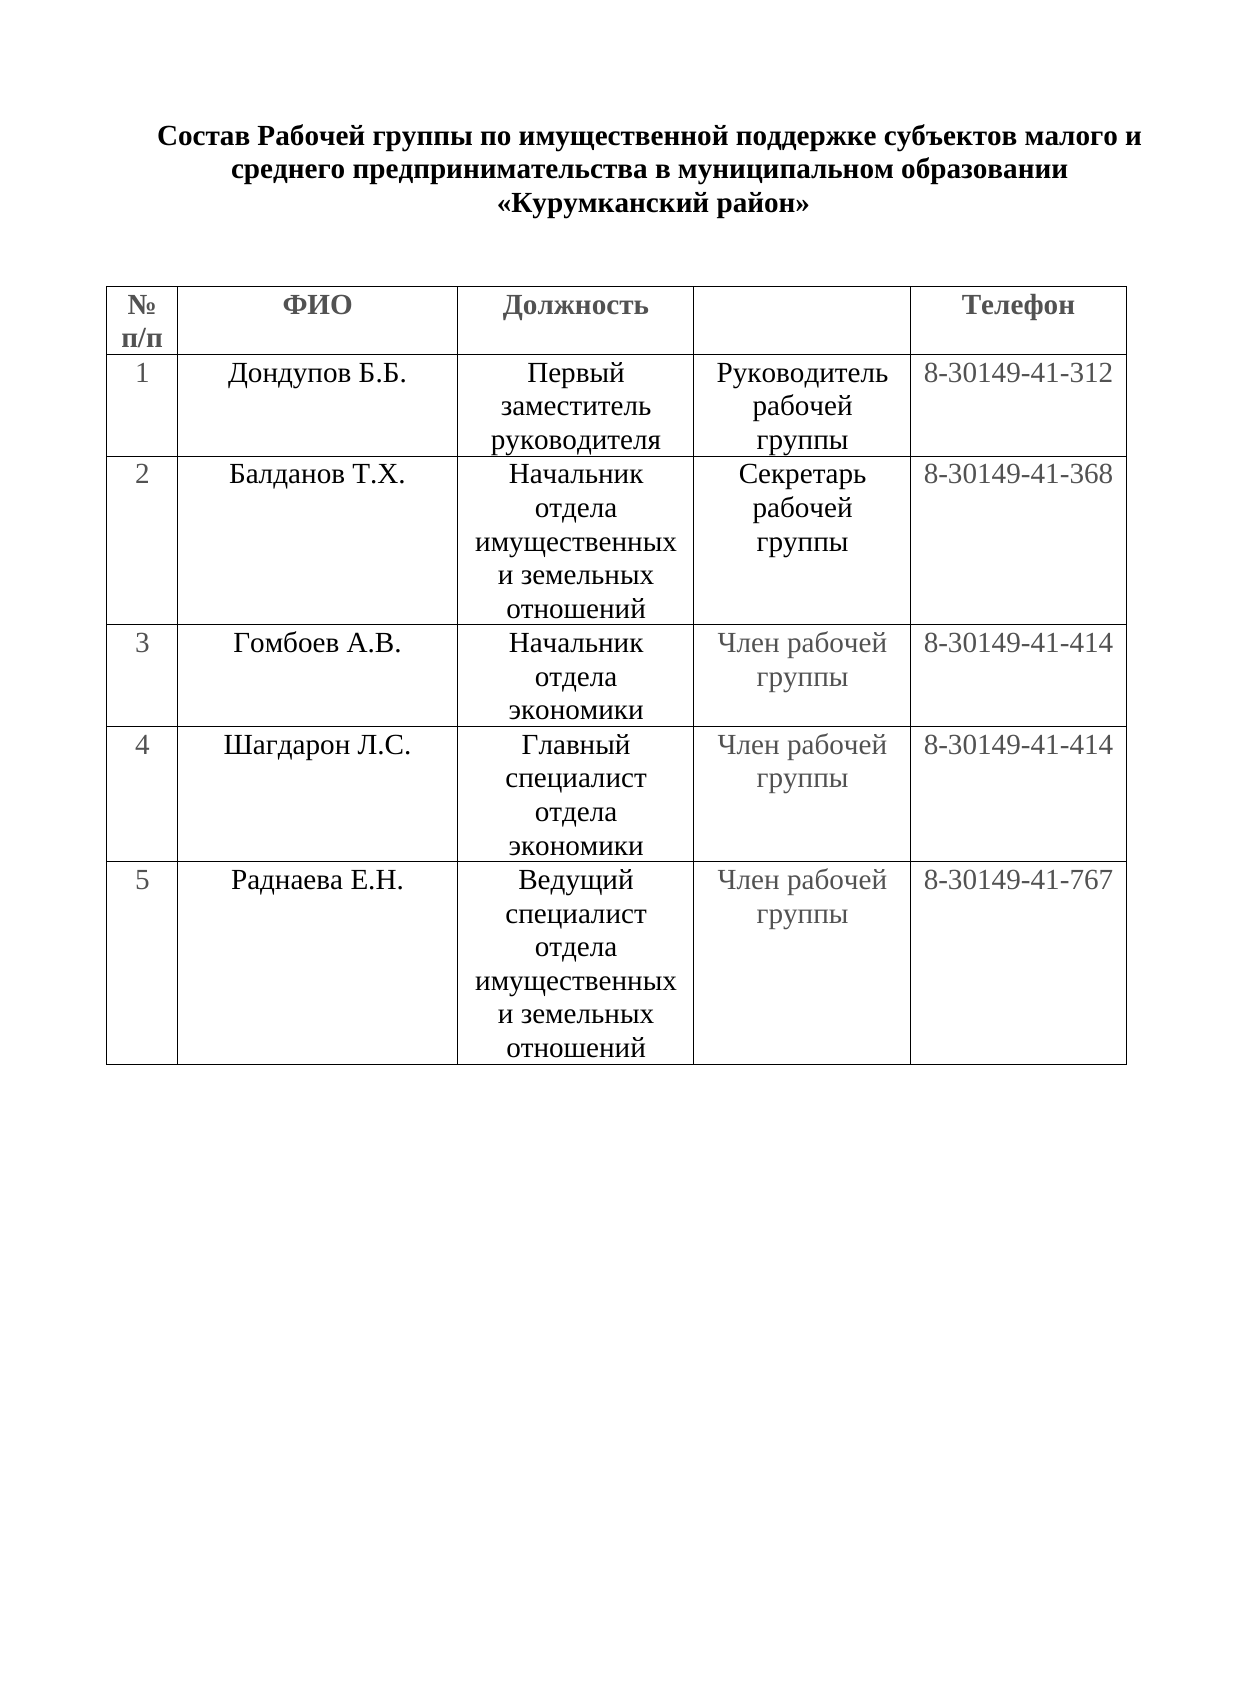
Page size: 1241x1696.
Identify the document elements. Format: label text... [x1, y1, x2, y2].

table_header [694, 287, 910, 354]
table_cell 5 [107, 862, 177, 1063]
table_cell Член рабочей группы [694, 862, 910, 1063]
table_cell Начальник отдела экономики [458, 625, 693, 726]
table_cell Ведущий специалист отдела имущественных и земельных отношений [458, 862, 693, 1063]
table_header ФИО [178, 287, 457, 354]
table_header № п/п [107, 287, 177, 354]
table_cell Шагдарон Л.С. [178, 727, 457, 861]
table_cell Первый заместитель руководителя [458, 355, 693, 456]
table_cell 1 [107, 355, 177, 456]
text «Курумканский район» [118, 185, 1181, 219]
table_cell 3 [107, 625, 177, 726]
table_cell Секретарь рабочей группы [694, 457, 910, 624]
table_cell 2 [107, 457, 177, 624]
table_cell 8-30149-41-312 [911, 355, 1126, 456]
table_cell Начальник отдела имущественных и земельных отношений [458, 457, 693, 624]
table_cell Член рабочей группы [694, 727, 910, 861]
table_header Должность [458, 287, 693, 354]
table_cell 4 [107, 727, 177, 861]
table_cell 8-30149-41-414 [911, 727, 1126, 861]
table_header Телефон [911, 287, 1126, 354]
text Состав Рабочей группы по имущественной поддержке субъектов малого и среднего предпринимательства в муниципальном образовании [118, 118, 1181, 185]
table_cell Балданов Т.Х. [178, 457, 457, 624]
table_cell 8-30149-41-414 [911, 625, 1126, 726]
table_cell Дондупов Б.Б. [178, 355, 457, 456]
table_cell Руководитель рабочей группы [694, 355, 910, 456]
table_cell 8-30149-41-767 [911, 862, 1126, 1063]
table_cell Раднаева Е.Н. [178, 862, 457, 1063]
table_cell Главный специалист отдела экономики [458, 727, 693, 861]
table_cell Гомбоев А.В. [178, 625, 457, 726]
table_cell 8-30149-41-368 [911, 457, 1126, 624]
table_cell Член рабочей группы [694, 625, 910, 726]
